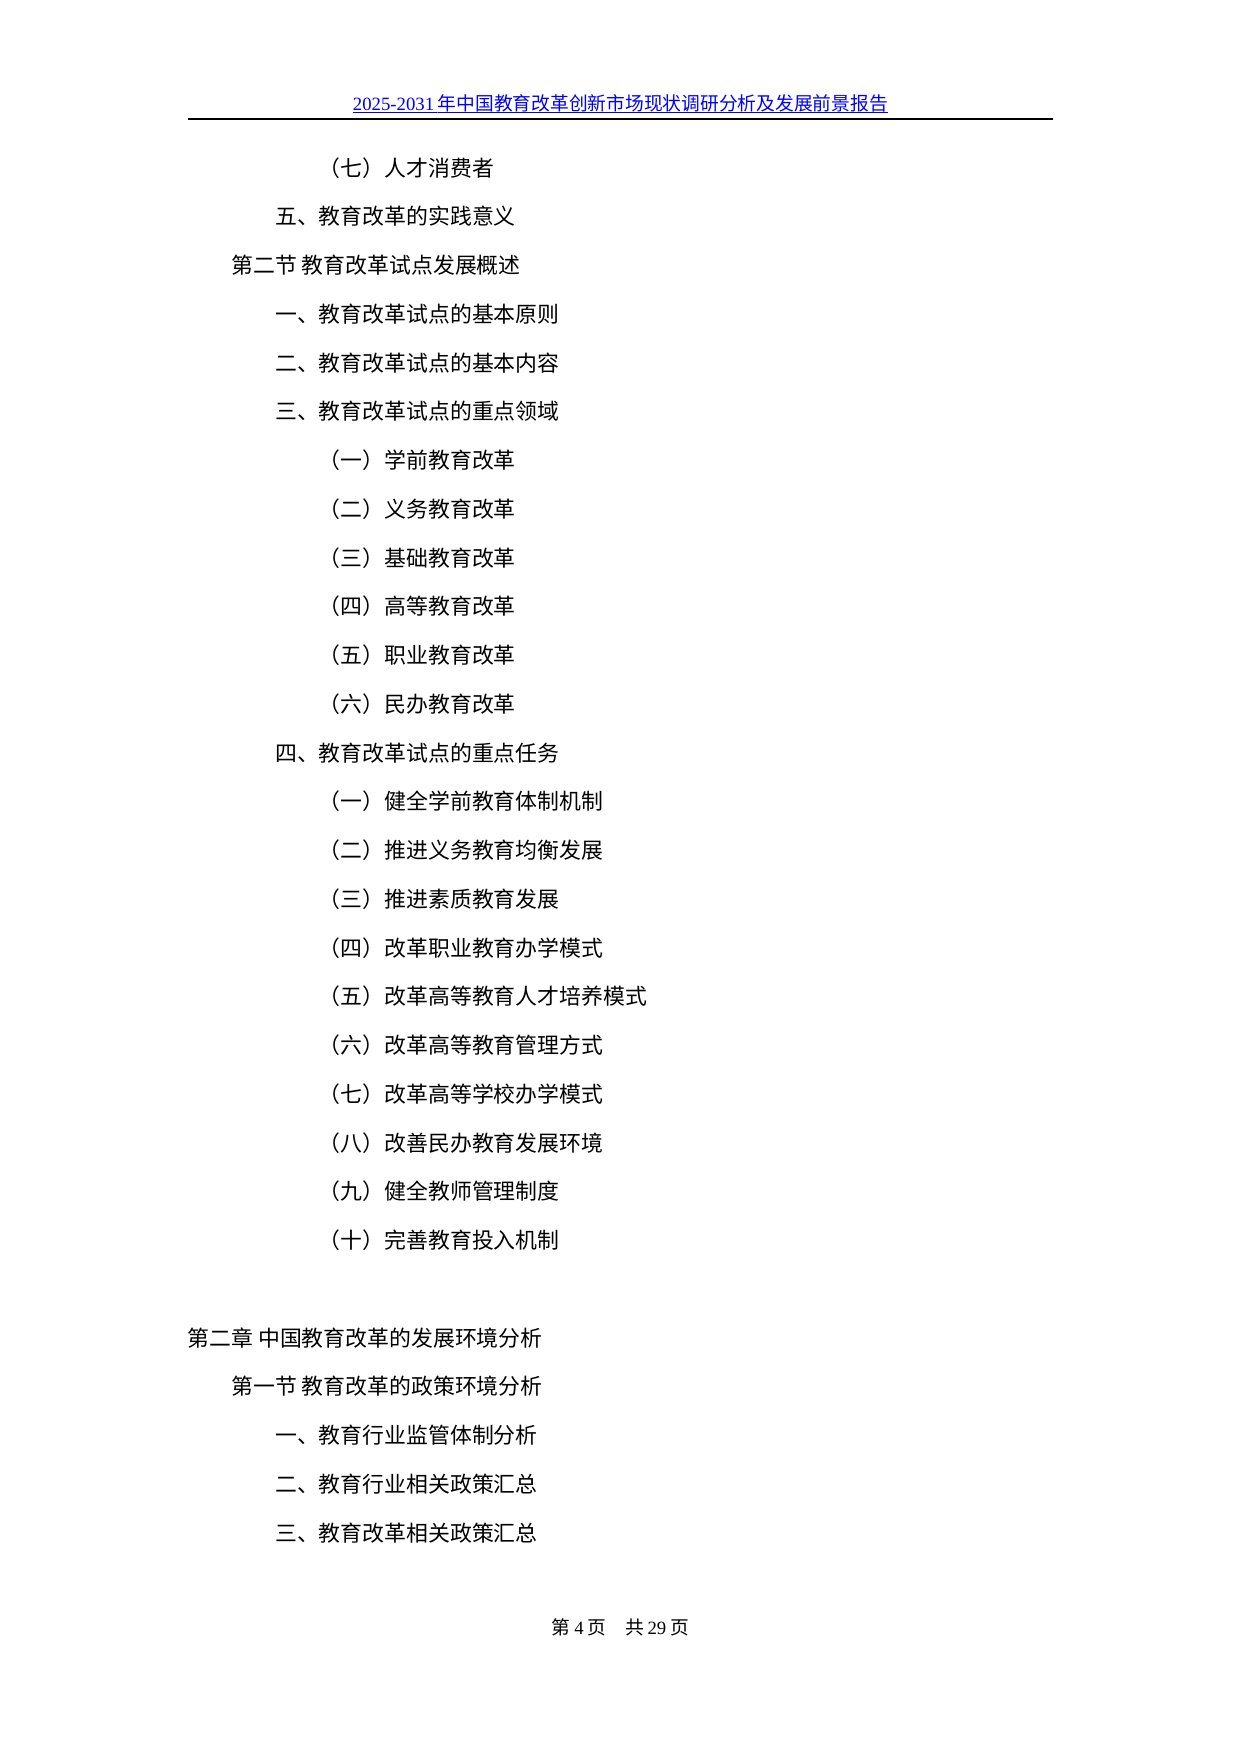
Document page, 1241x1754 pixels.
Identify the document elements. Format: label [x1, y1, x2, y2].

text [187, 150, 1053, 1548]
